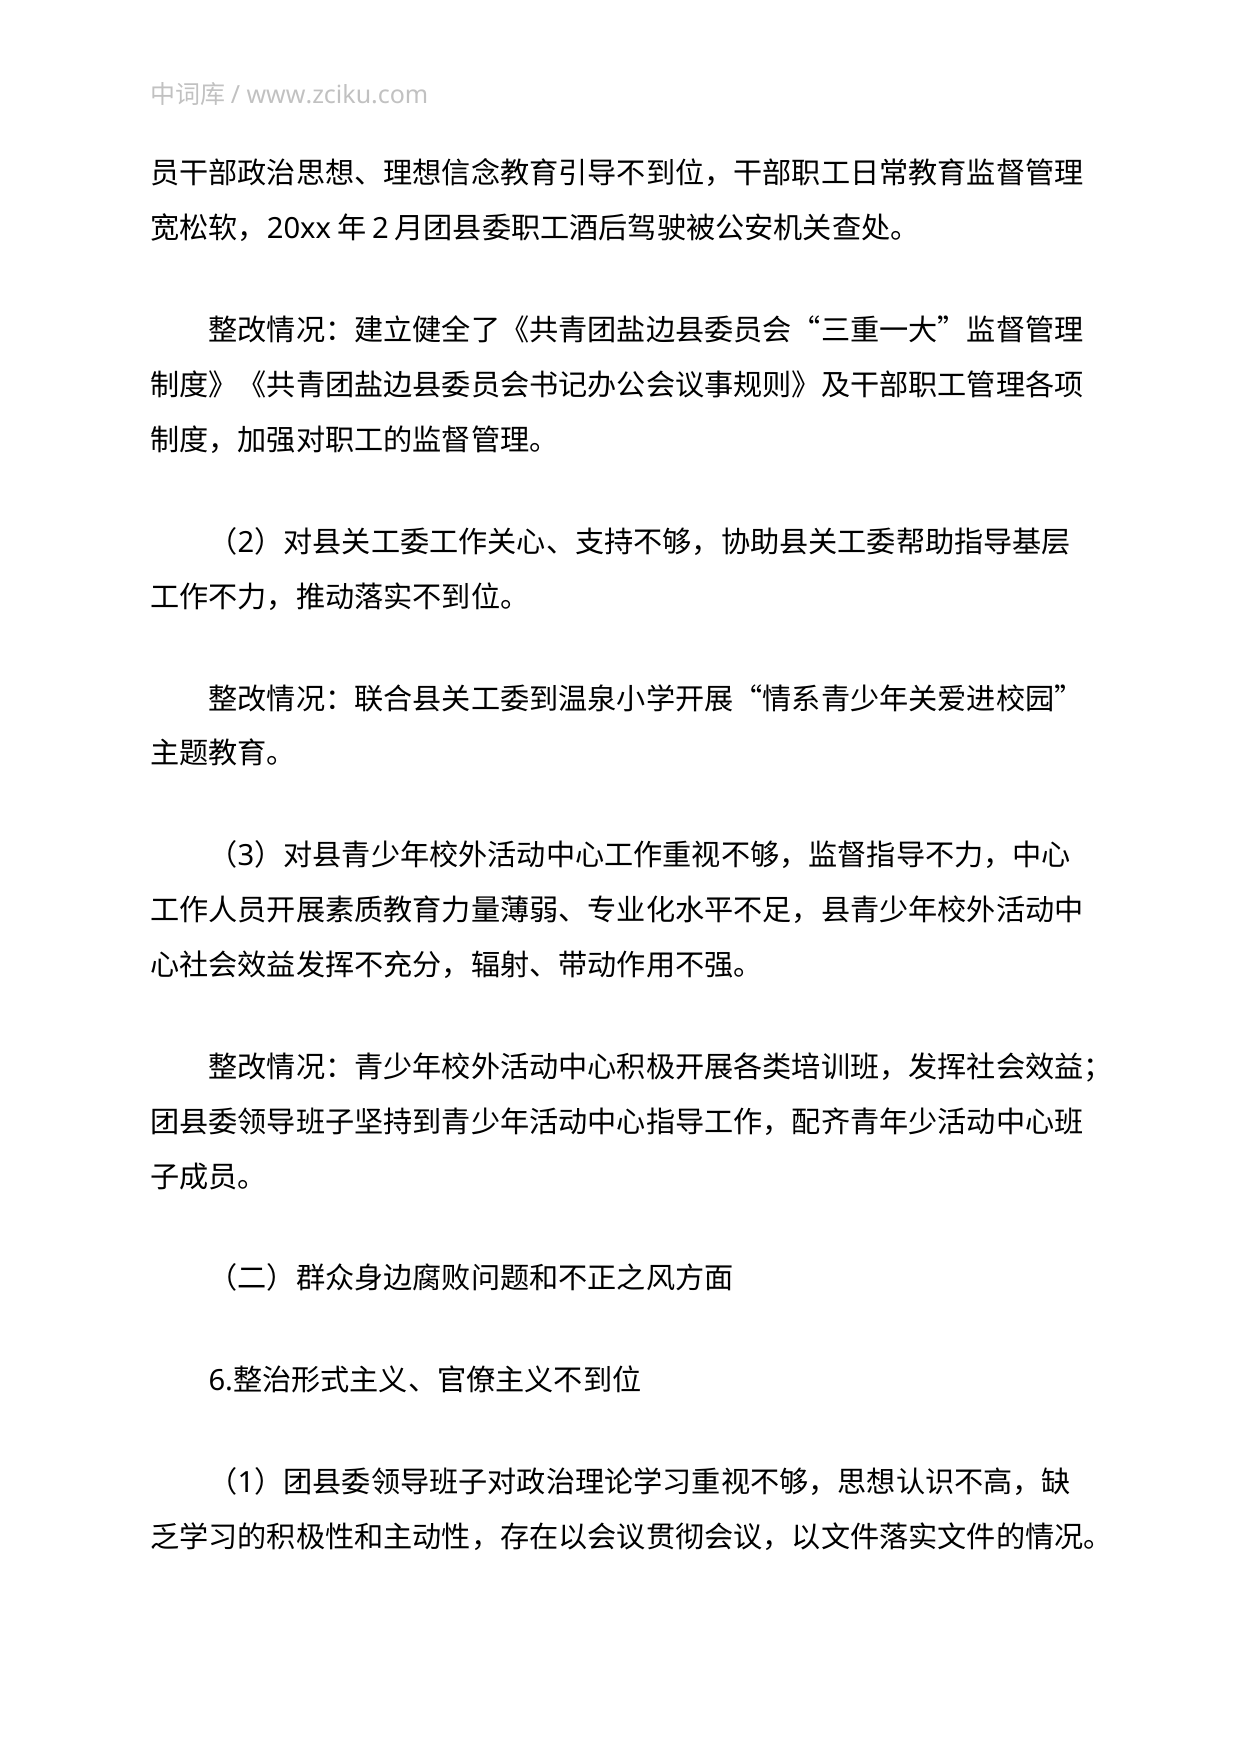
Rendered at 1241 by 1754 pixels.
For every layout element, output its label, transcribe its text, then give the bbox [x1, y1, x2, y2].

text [150, 150, 1090, 247]
text （二）群众身边腐败问题和不正之风方面 [150, 1255, 1090, 1297]
text 整改情况：联合县关工委到温泉小学开展“情系青少年关爱进校园”主题教育。 [150, 675, 1090, 772]
text （3）对县青少年校外活动中心工作重视不够，监督指导不力，中心工作人员开展素质教育力量薄弱、专业化水平不足，县青少年校外活动中心社会效益发挥不充分，辐射、带动作用不强。 [150, 832, 1090, 984]
text 6.整治形式主义、官僚主义不到位 [150, 1357, 1090, 1399]
text （2）对县关工委工作关心、支持不够，协助县关工委帮助指导基层工作不力，推动落实不到位。 [150, 518, 1090, 616]
text 整改情况：建立健全了《共青团盐边县委员会“三重一大”监督管理制度》《共青团盐边县委员会书记办公会议事规则》及干部职工管理各项制度，加强对职工的监督管理。 [150, 307, 1090, 459]
text （1）团县委领导班子对政治理论学习重视不够，思想认识不高，缺乏学习的积极性和主动性，存在以会议贯彻会议，以文件落实文件的情况。 [150, 1459, 1090, 1556]
text 整改情况：青少年校外活动中心积极开展各类培训班，发挥社会效益；团县委领导班子坚持到青少年活动中心指导工作，配齐青年少活动中心班子成员。 [150, 1043, 1090, 1196]
